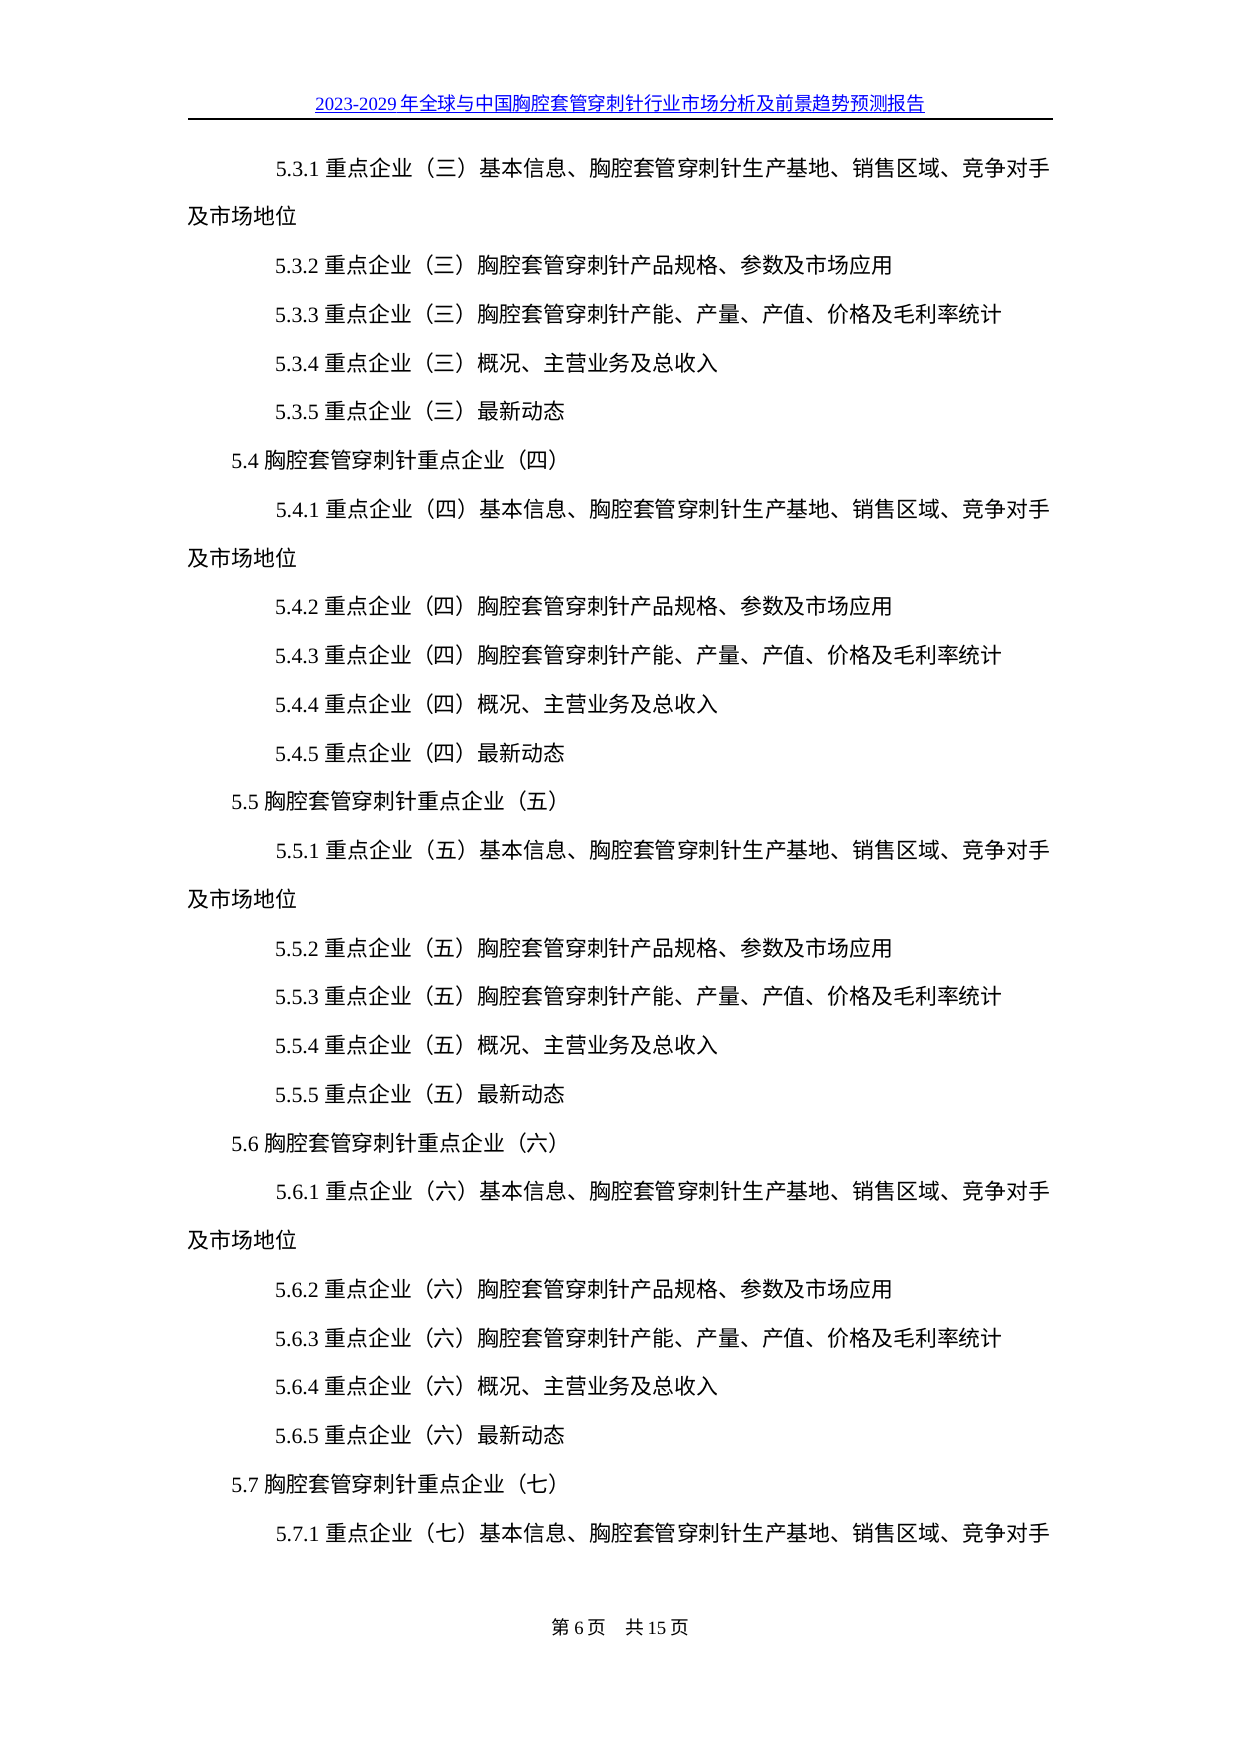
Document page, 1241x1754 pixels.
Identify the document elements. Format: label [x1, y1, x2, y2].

text [187, 150, 1053, 1548]
